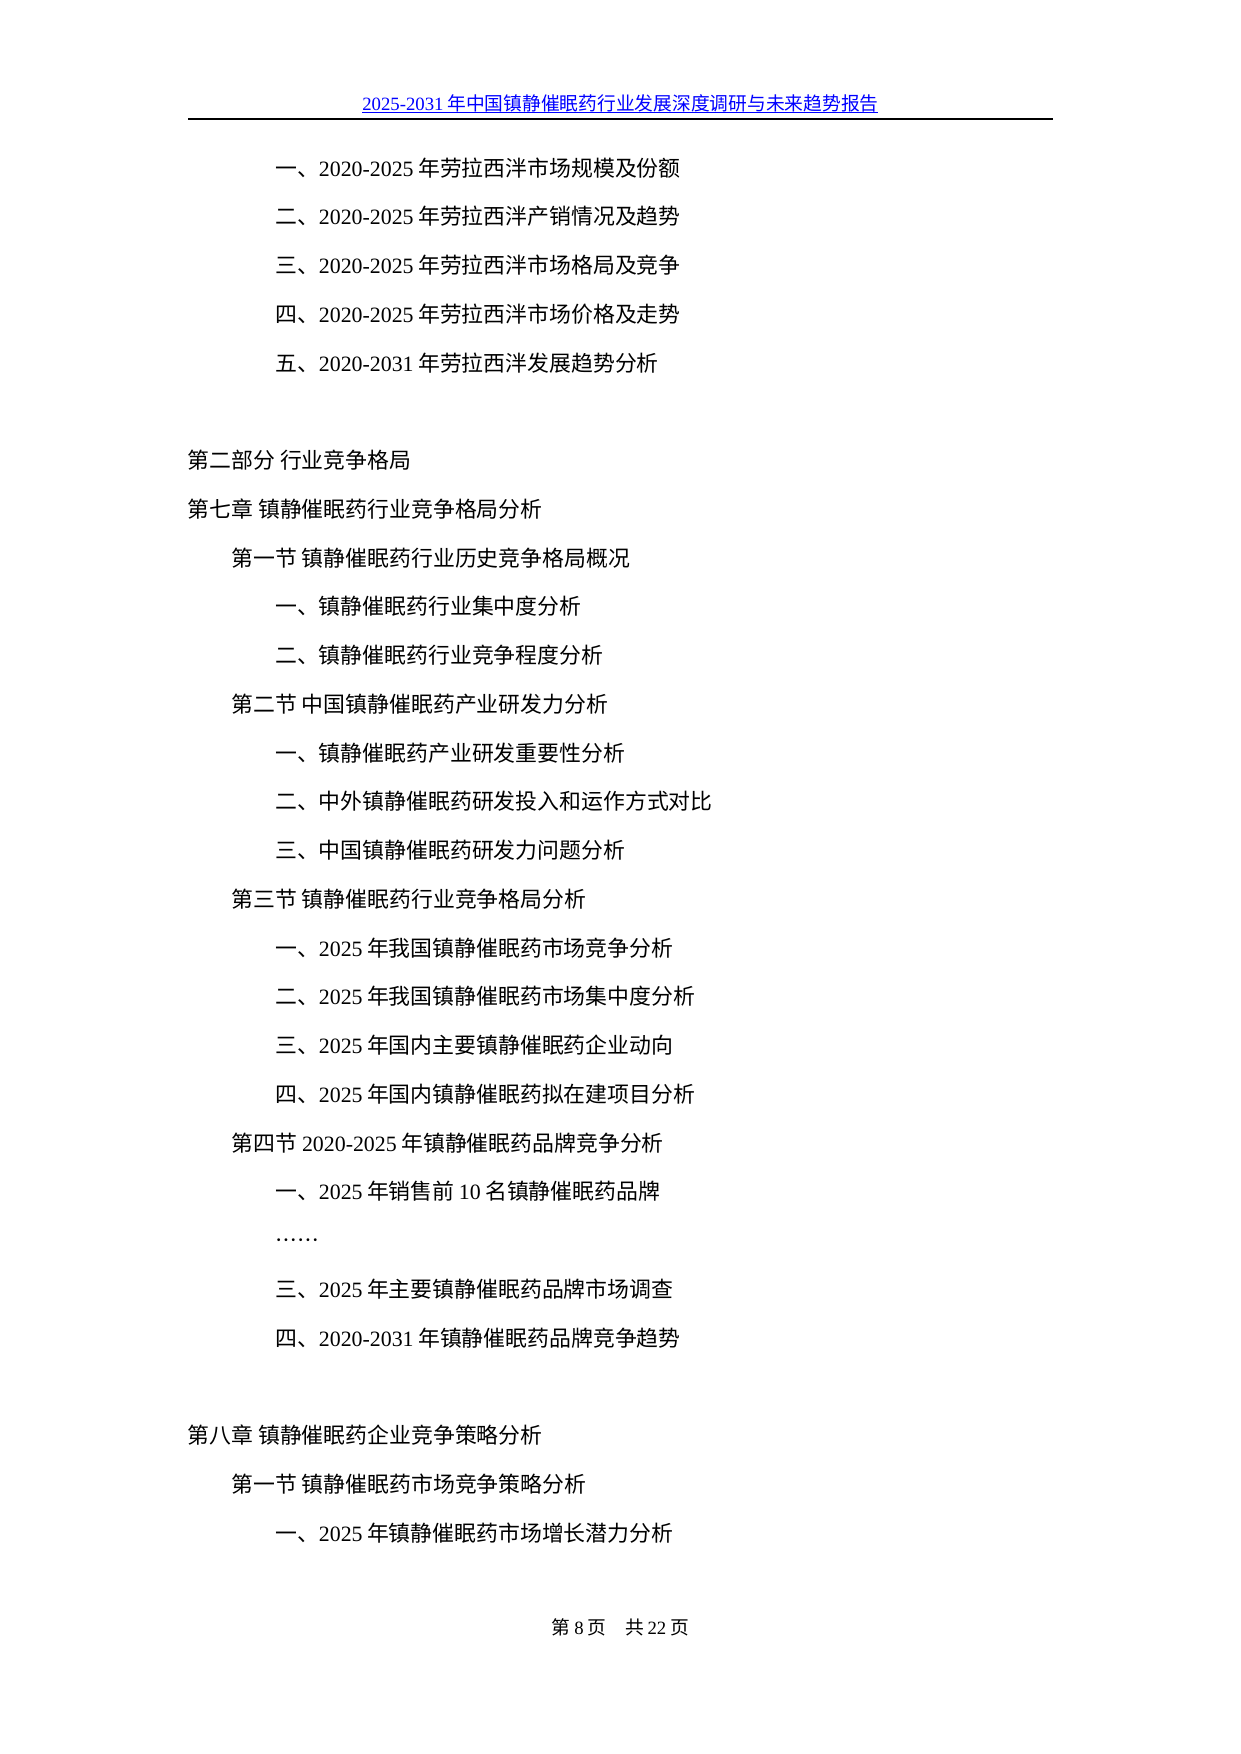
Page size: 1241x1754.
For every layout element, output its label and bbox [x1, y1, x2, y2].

text [187, 150, 1053, 1548]
